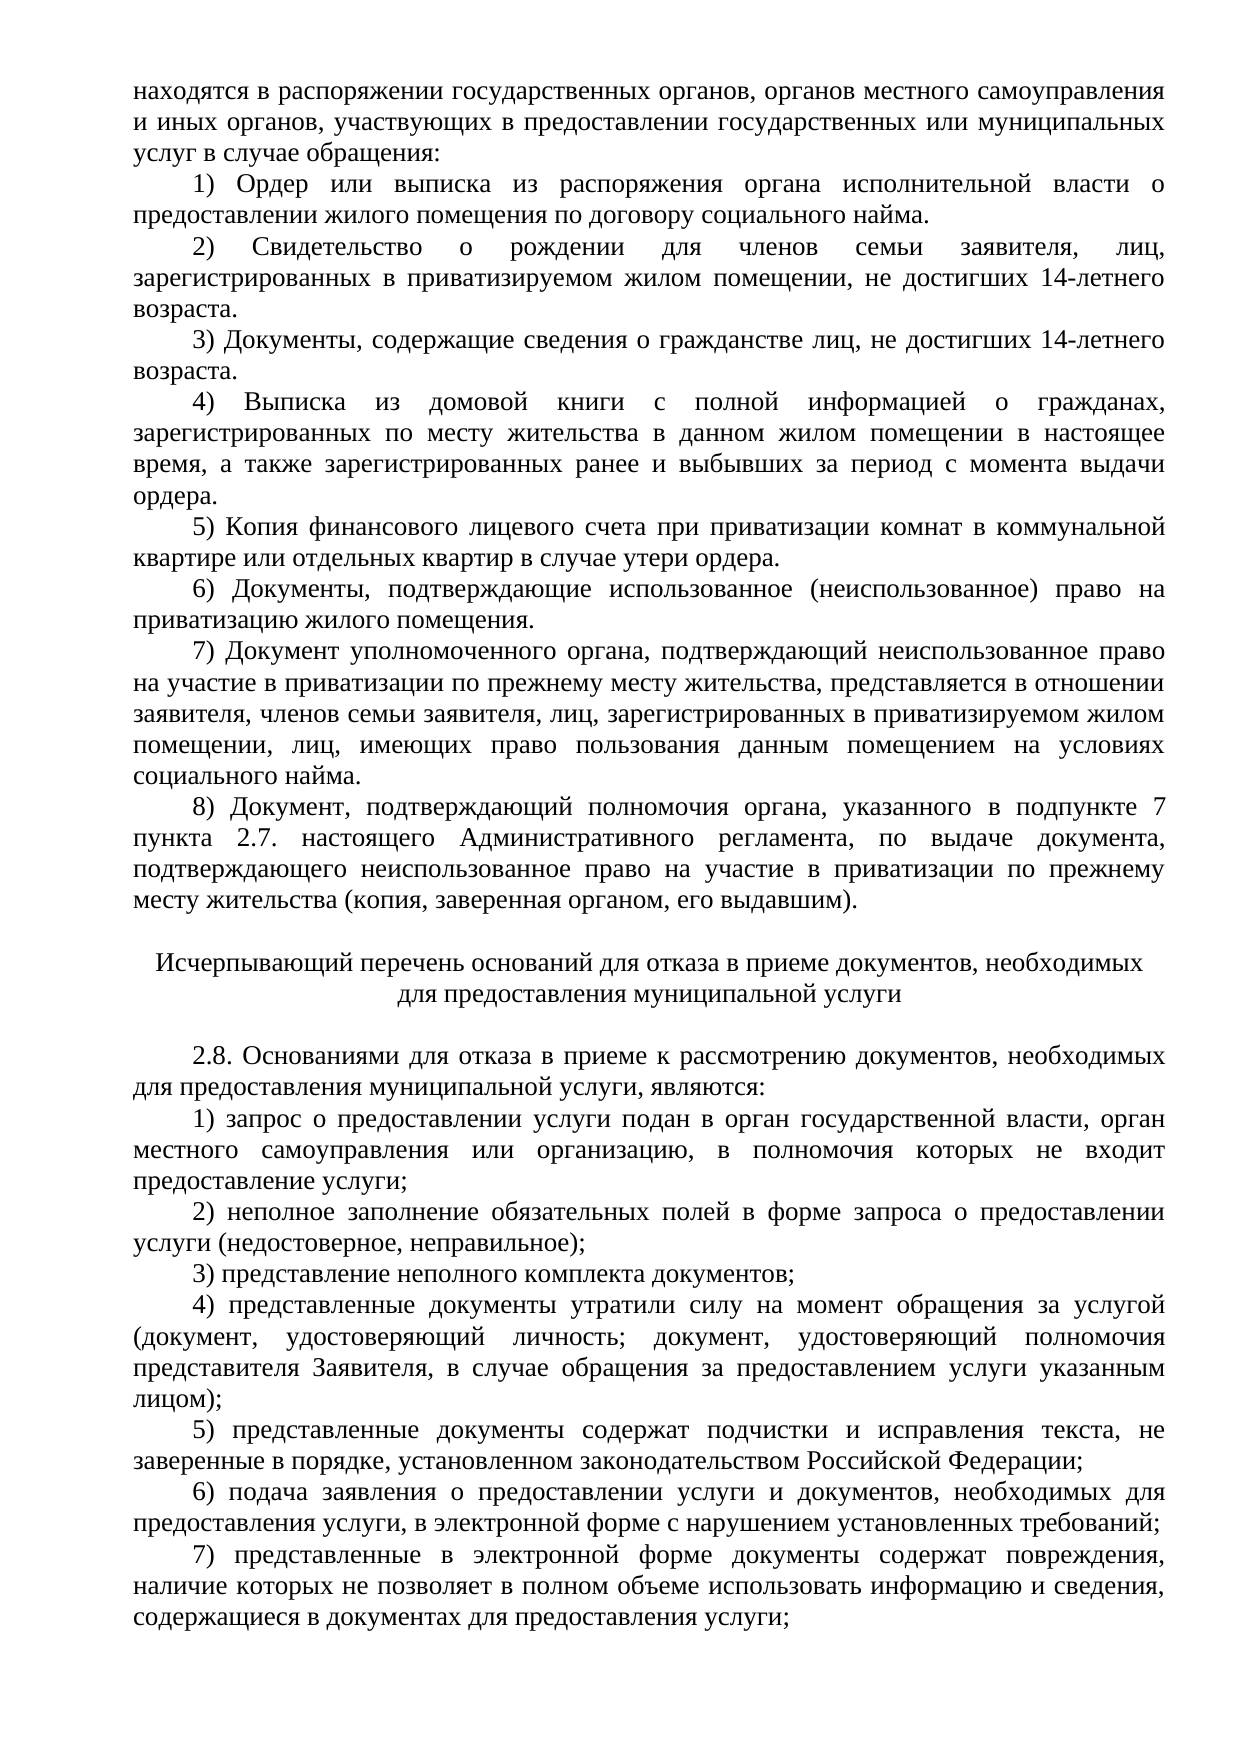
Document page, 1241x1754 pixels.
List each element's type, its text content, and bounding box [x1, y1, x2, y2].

text 5) представленные документы содержат подчистки и исправления текста, не заверенные в порядке, установленном законодательством Российской Федерации; [133, 1413, 1167, 1475]
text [133, 74, 1167, 167]
text 7) представленные в электронной форме документы содержат повреждения, наличие которых не позволяет в полном объеме использовать информацию и сведения, содержащиеся в документах для предоставления услуги; [133, 1538, 1167, 1631]
text 6) Документы, подтверждающие использованное (неиспользованное) право на приватизацию жилого помещения. [133, 572, 1167, 634]
text 1) Ордер или выписка из распоряжения органа исполнительной власти о предоставлении жилого помещения по договору социального найма. [133, 167, 1167, 229]
text 7) Документ уполномоченного органа, подтверждающий неиспользованное право на участие в приватизации по прежнему месту жительства, представляется в отношении заявителя, членов семьи заявителя, лиц, зарегистрированных в приватизируемом жилом помещении, лиц, имеющих право пользования данным помещением на условиях социального найма. [133, 634, 1167, 790]
text 2) Свидетельство о рождении для членов семьи заявителя, лиц, зарегистрированных в приватизируемом жилом помещении, не достигших 14-летнего возраста. [133, 229, 1167, 323]
text Исчерпывающий перечень оснований для отказа в приеме документов, необходимых для предоставления муниципальной услуги [133, 946, 1167, 1008]
text 4) Выписка из домовой книги с полной информацией о гражданах, зарегистрированных по месту жительства в данном жилом помещении в настоящее время, а также зарегистрированных ранее и выбывших за период с момента выдачи ордера. [133, 385, 1167, 510]
text 3) представление неполного комплекта документов; [133, 1257, 1167, 1288]
text 2.8. Основаниями для отказа в приеме к рассмотрению документов, необходимых для предоставления муниципальной услуги, являются: [133, 1039, 1167, 1102]
text 1) запрос о предоставлении услуги подан в орган государственной власти, орган местного самоуправления или организацию, в полномочия которых не входит предоставление услуги; [133, 1102, 1167, 1195]
text 8) Документ, подтверждающий полномочия органа, указанного в подпункте 7 пункта 2.7. настоящего Административного регламента, по выдаче документа, подтверждающего неиспользованное право на участие в приватизации по прежнему месту жительства (копия, заверенная органом, его выдавшим). [133, 790, 1167, 915]
text 3) Документы, содержащие сведения о гражданстве лиц, не достигших 14-летнего возраста. [133, 323, 1167, 385]
text 4) представленные документы утратили силу на момент обращения за услугой (документ, удостоверяющий личность; документ, удостоверяющий полномочия представителя Заявителя, в случае обращения за предоставлением услуги указанным лицом); [133, 1288, 1167, 1413]
text 2) неполное заполнение обязательных полей в форме запроса о предоставлении услуги (недостоверное, неправильное); [133, 1195, 1167, 1257]
text 6) подача заявления о предоставлении услуги и документов, необходимых для предоставления услуги, в электронной форме с нарушением установленных требований; [133, 1475, 1167, 1538]
text 5) Копия финансового лицевого счета при приватизации комнат в коммунальной квартире или отдельных квартир в случае утери ордера. [133, 510, 1167, 572]
